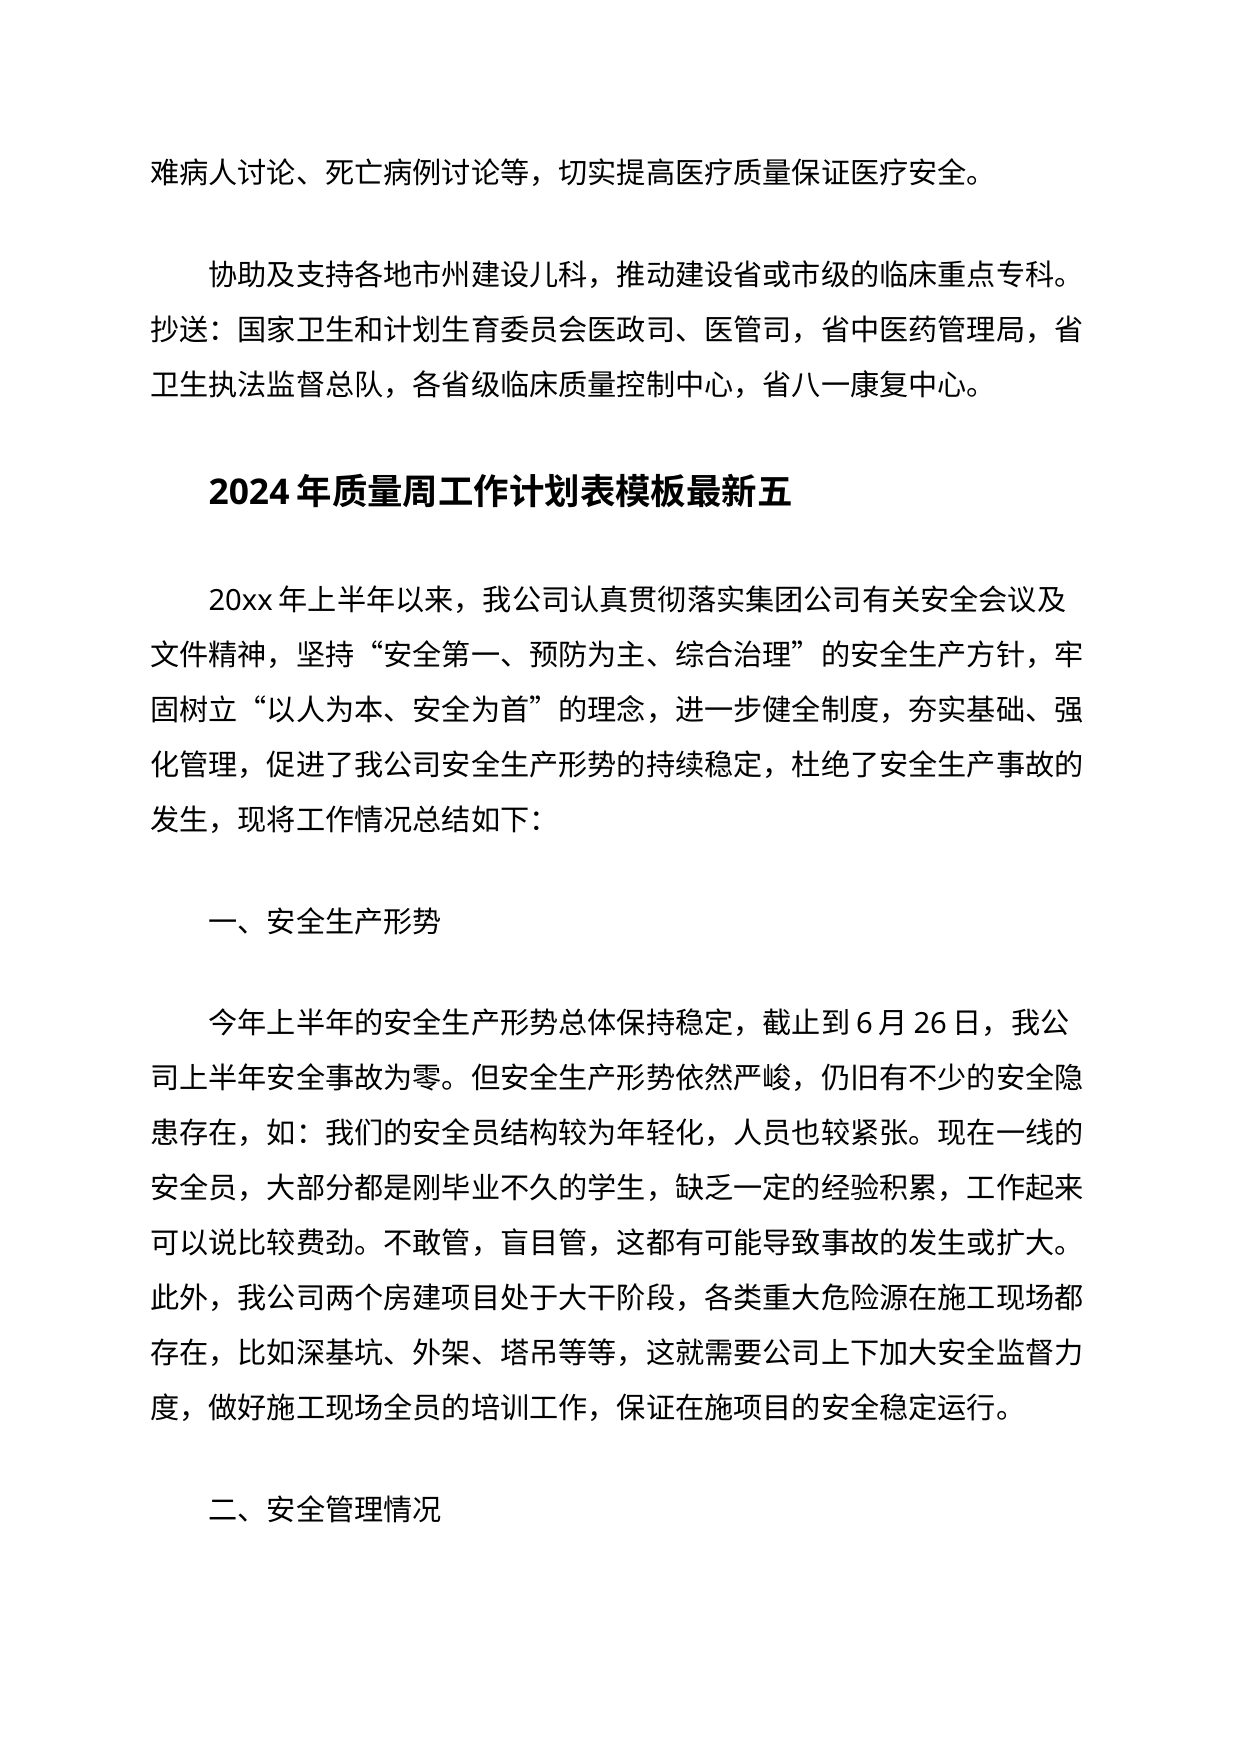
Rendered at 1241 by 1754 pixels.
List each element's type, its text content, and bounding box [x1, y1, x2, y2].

text 2024年质量周工作计划表模板最新五 [150, 463, 1090, 515]
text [150, 150, 1090, 192]
text 今年上半年的安全生产形势总体保持稳定，截止到6月26日，我公司上半年安全事故为零。但安全生产形势依然严峻，仍旧有不少的安全隐患存在，如：我们的安全员结构较为年轻化，人员也较紧张。现在一线的安全员，大部分都是刚毕业不久的学生，缺乏一定的经验积累，工作起来可以说比较费劲。不敢管，盲目管，这都有可能导致事故的发生或扩大。此外，我公司两个房建项目处于大干阶段，各类重大危险源在施工现场都存在，比如深基坑、外架、塔吊等等，这就需要公司上下加大安全监督力度，做好施工现场全员的培训工作，保证在施项目的安全稳定运行。 [150, 1000, 1090, 1427]
text 一、安全生产形势 [150, 898, 1090, 941]
text 协助及支持各地市州建设儿科，推动建设省或市级的临床重点专科。抄送：国家卫生和计划生育委员会医政司、医管司，省中医药管理局，省卫生执法监督总队，各省级临床质量控制中心，省八一康复中心。 [150, 252, 1090, 404]
text 20xx年上半年以来，我公司认真贯彻落实集团公司有关安全会议及文件精神，坚持“安全第一、预防为主、综合治理”的安全生产方针，牢固树立“以人为本、安全为首”的理念，进一步健全制度，夯实基础、强化管理，促进了我公司安全生产形势的持续稳定，杜绝了安全生产事故的发生，现将工作情况总结如下： [150, 577, 1090, 839]
text 二、安全管理情况 [150, 1486, 1090, 1528]
